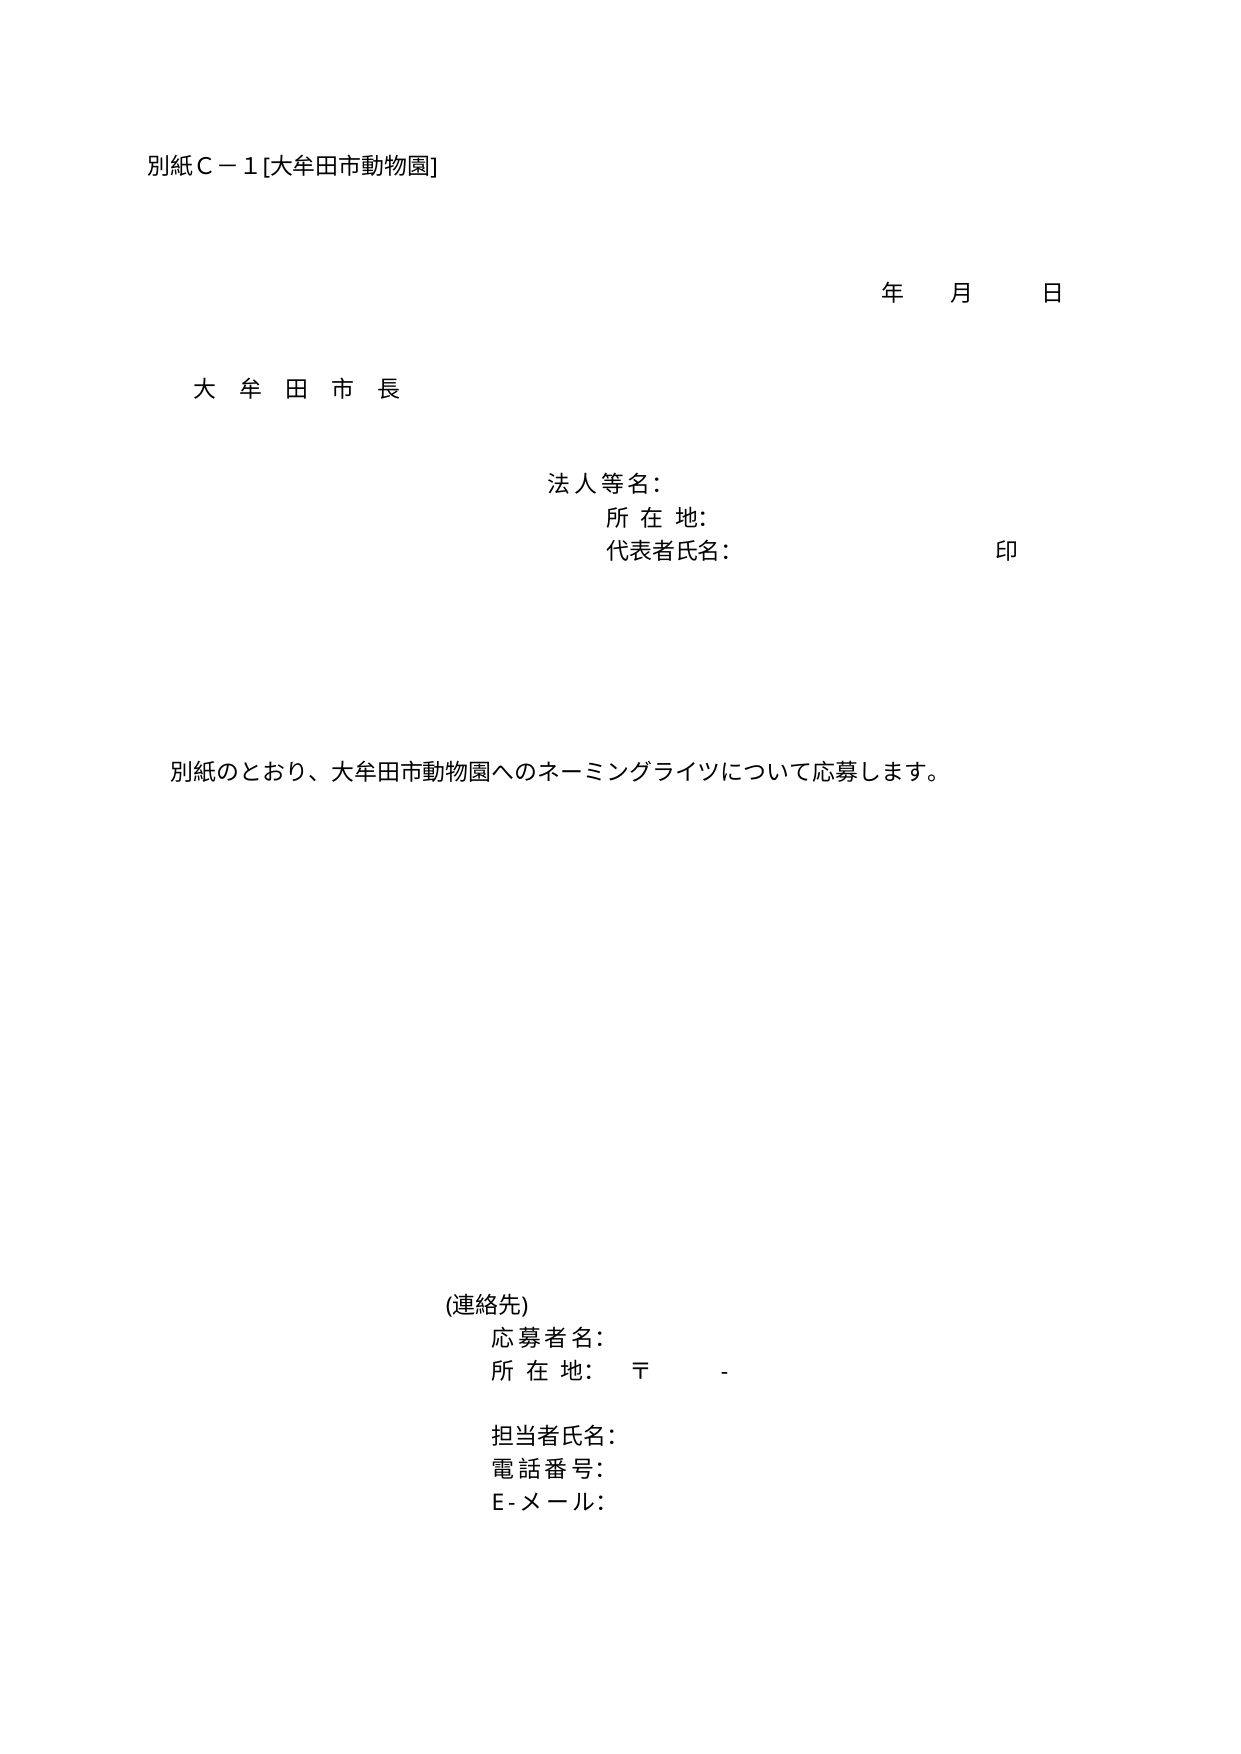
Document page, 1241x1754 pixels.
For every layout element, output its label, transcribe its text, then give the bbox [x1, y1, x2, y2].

text 代表者氏名： 印 [148, 533, 1092, 566]
text 担当者氏名： [148, 1418, 1092, 1451]
text 年 月 日 [148, 275, 1080, 308]
text (連絡先) [148, 1287, 1092, 1320]
text E-メール： [148, 1484, 1092, 1518]
text 別紙のとおり、大牟田市動物園へのネーミングライツについて応募します。 [148, 753, 1092, 787]
text 法人等名： [148, 466, 1092, 499]
text 応募者名： [148, 1320, 1092, 1353]
text 大 牟 田 市 長 [148, 371, 1092, 404]
text 電話番号： [148, 1451, 1092, 1484]
text 別紙Ｃ－１[大牟田市動物園] [148, 148, 1092, 181]
text 所在地： 〒 - [148, 1353, 1092, 1387]
text 所在地： [148, 499, 1092, 533]
